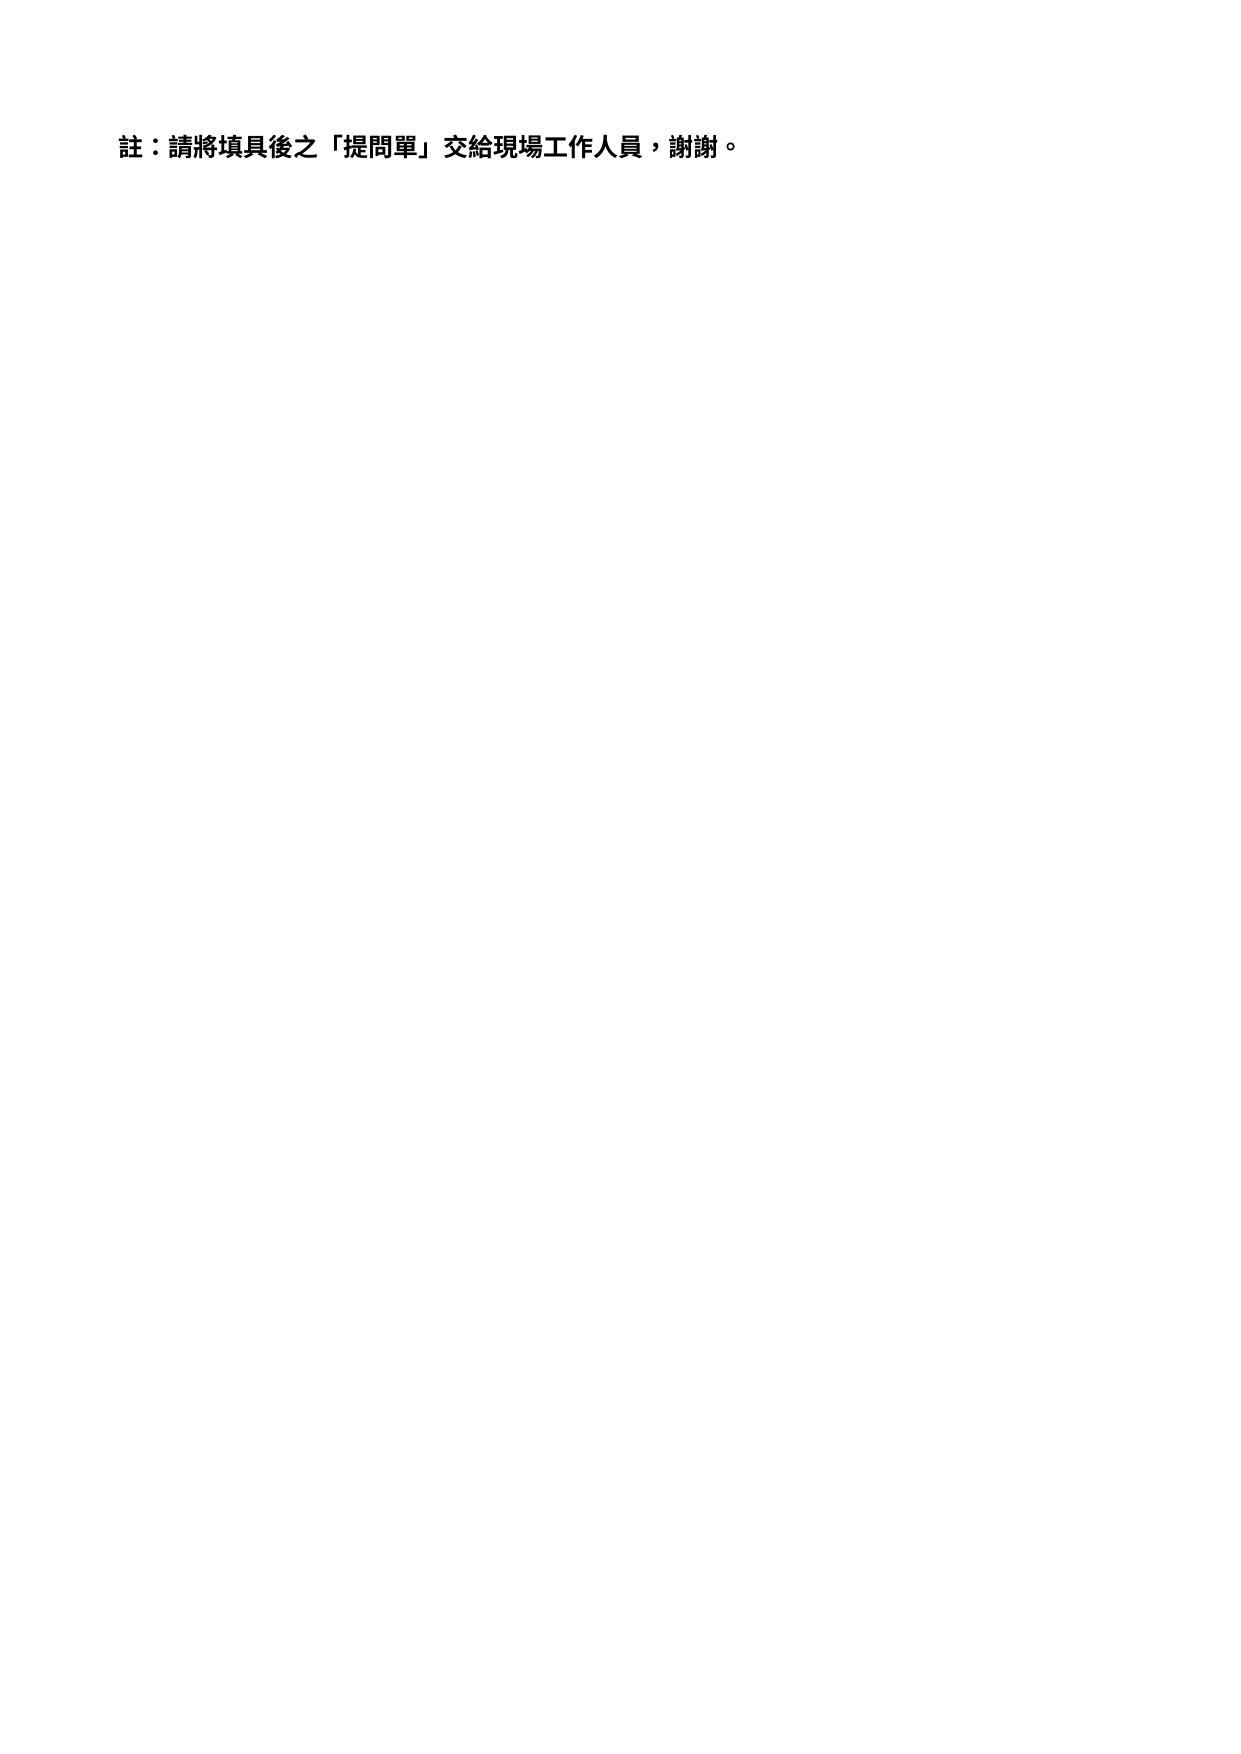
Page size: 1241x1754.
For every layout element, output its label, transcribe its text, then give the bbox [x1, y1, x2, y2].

text 註：請將填具後之「提問單」交給現場工作人員，謝謝。 [118, 127, 1122, 164]
